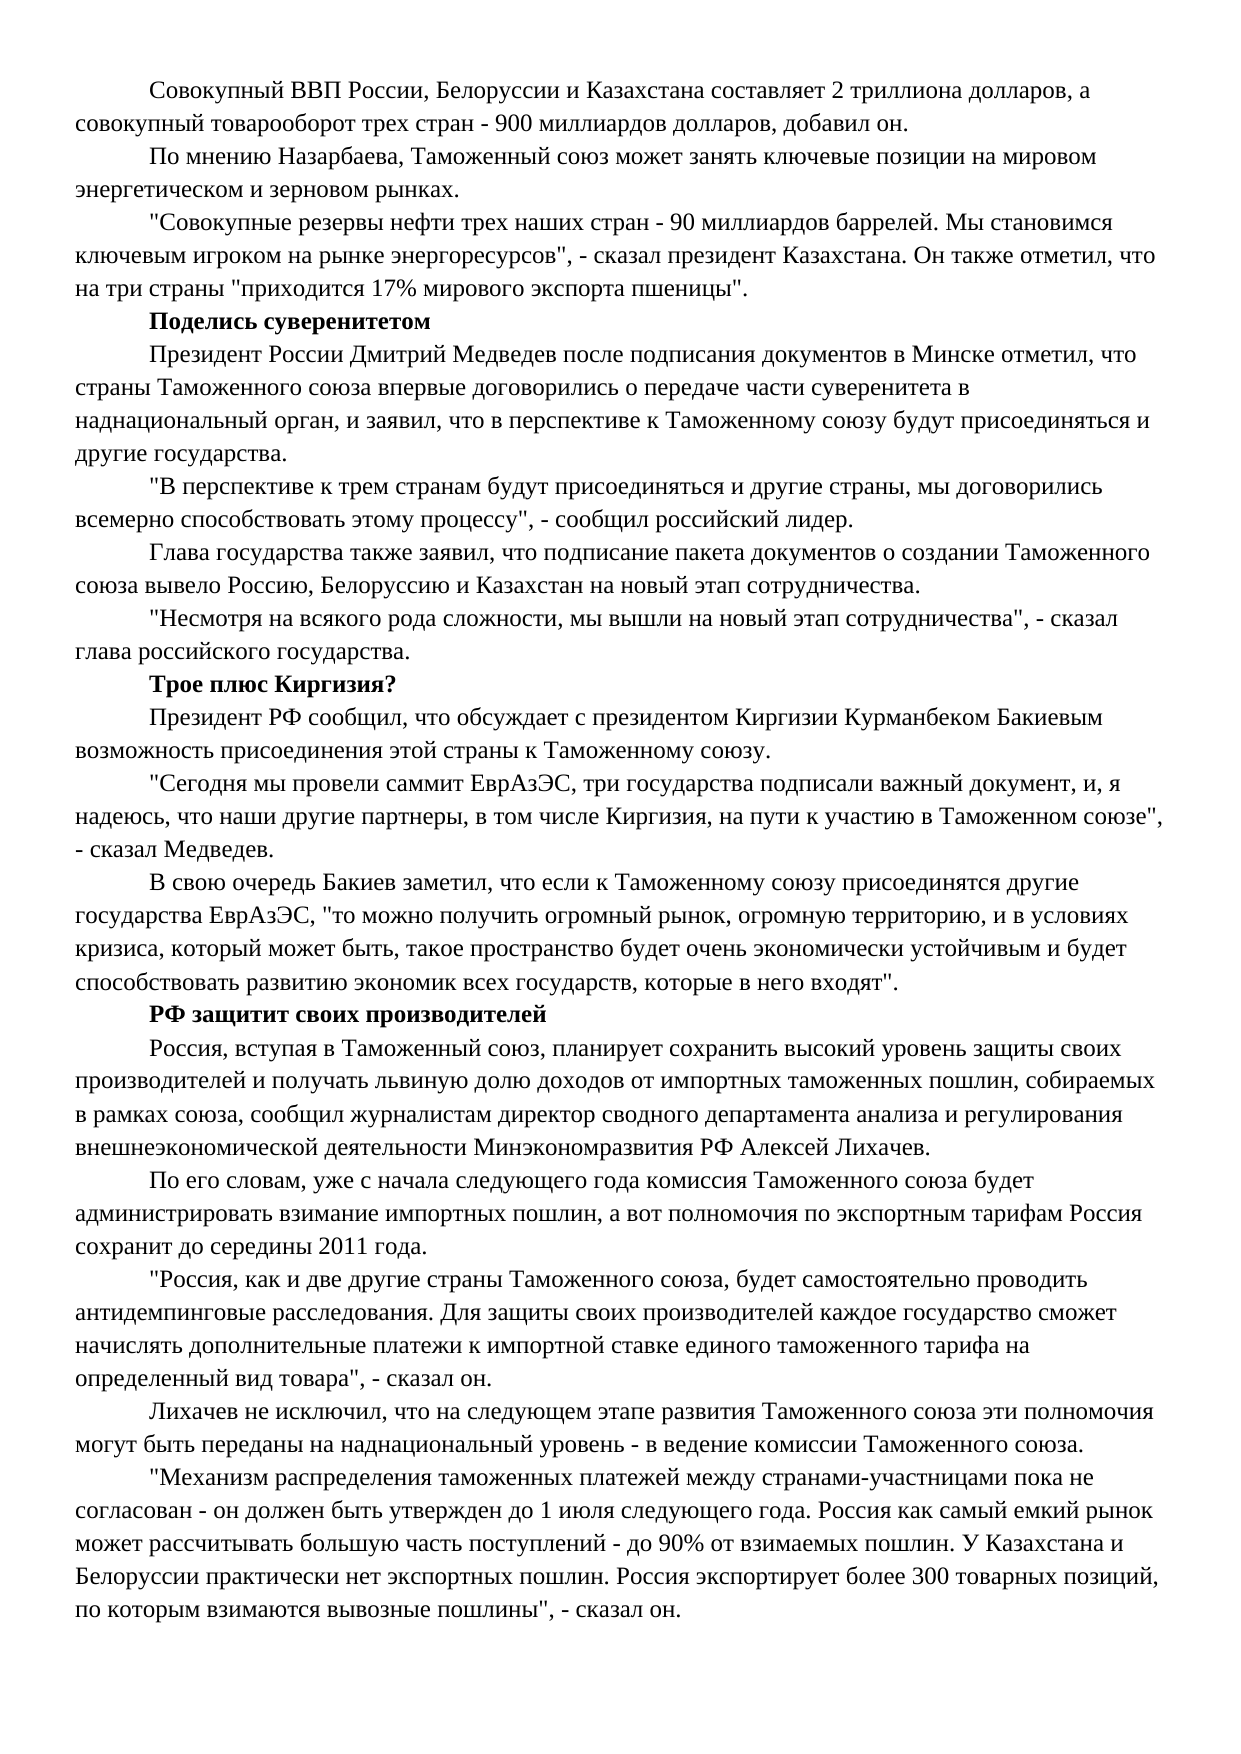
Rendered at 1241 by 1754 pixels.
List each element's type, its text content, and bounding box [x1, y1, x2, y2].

text По мнению Назарбаева, Таможенный союз может занять ключевые позиции на мировом энергетическом и зерновом рынках. [75, 141, 1165, 203]
text "Совокупные резервы нефти трех наших стран - 90 миллиардов баррелей. Мы становимся ключевым игроком на рынке энергоресурсов", - сказал президент Казахстана. Он также отметил, что на три страны "приходится 17% мирового экспорта пшеницы". [75, 207, 1165, 302]
text "Механизм распределения таможенных платежей между странами-участницами пока не согласован - он должен быть утвержден до 1 июля следующего года. Россия как самый емкий рынок может рассчитывать большую часть поступлений - до 90% от взимаемых пошлин. У Казахстана и Белоруссии практически нет экспортных пошлин. Россия экспортирует более 300 товарных позиций, по которым взимаются вывозные пошлины", - сказал он. [75, 1462, 1165, 1623]
text "В перспективе к трем странам будут присоединяться и другие страны, мы договорились всемерно способствовать этому процессу", - сообщил российский лидер. [75, 471, 1165, 533]
text Трое плюс Киргизия? [75, 669, 1165, 698]
text "Несмотря на всякого рода сложности, мы вышли на новый этап сотрудничества", - сказал глава российского государства. [75, 603, 1165, 665]
text Россия, вступая в Таможенный союз, планирует сохранить высокий уровень защиты своих производителей и получать львиную долю доходов от импортных таможенных пошлин, собираемых в рамках союза, сообщил журналистам директор сводного департамента анализа и регулирования внешнеэкономической деятельности Минэкономразвития РФ Алексей Лихачев. [75, 1033, 1165, 1160]
text Президент РФ сообщил, что обсуждает с президентом Киргизии Курманбеком Бакиевым возможность присоединения этой страны к Таможенному союзу. [75, 702, 1165, 764]
text Совокупный ВВП России, Белоруссии и Казахстана составляет 2 триллиона долларов, а совокупный товарооборот трех стран - 900 миллиардов долларов, добавил он. [75, 75, 1165, 137]
text Лихачев не исключил, что на следующем этапе развития Таможенного союза эти полномочия могут быть переданы на наднациональный уровень - в ведение комиссии Таможенного союза. [75, 1396, 1165, 1458]
text Глава государства также заявил, что подписание пакета документов о создании Таможенного союза вывело Россию, Белоруссию и Казахстан на новый этап сотрудничества. [75, 537, 1165, 599]
text Поделись суверенитетом [75, 306, 1165, 335]
text Президент России Дмитрий Медведев после подписания документов в Минске отметил, что страны Таможенного союза впервые договорились о передаче части суверенитета в наднациональный орган, и заявил, что в перспективе к Таможенному союзу будут присоединяться и другие государства. [75, 339, 1165, 467]
text По его словам, уже с начала следующего года комиссия Таможенного союза будет администрировать взимание импортных пошлин, а вот полномочия по экспортным тарифам Россия сохранит до середины 2011 года. [75, 1165, 1165, 1259]
text "Россия, как и две другие страны Таможенного союза, будет самостоятельно проводить антидемпинговые расследования. Для защиты своих производителей каждое государство сможет начислять дополнительные платежи к импортной ставке единого таможенного тарифа на определенный вид товара", - сказал он. [75, 1264, 1165, 1392]
text "Сегодня мы провели саммит ЕврАзЭС, три государства подписали важный документ, и, я надеюсь, что наши другие партнеры, в том числе Киргизия, на пути к участию в Таможенном союзе", - сказал Медведев. [75, 768, 1165, 863]
text РФ защитит своих производителей [75, 999, 1165, 1028]
text В свою очередь Бакиев заметил, что если к Таможенному союзу присоединятся другие государства ЕврАзЭС, "то можно получить огромный рынок, огромную территорию, и в условиях кризиса, который может быть, такое пространство будет очень экономически устойчивым и будет способствовать развитию экономик всех государств, которые в него входят". [75, 867, 1165, 995]
